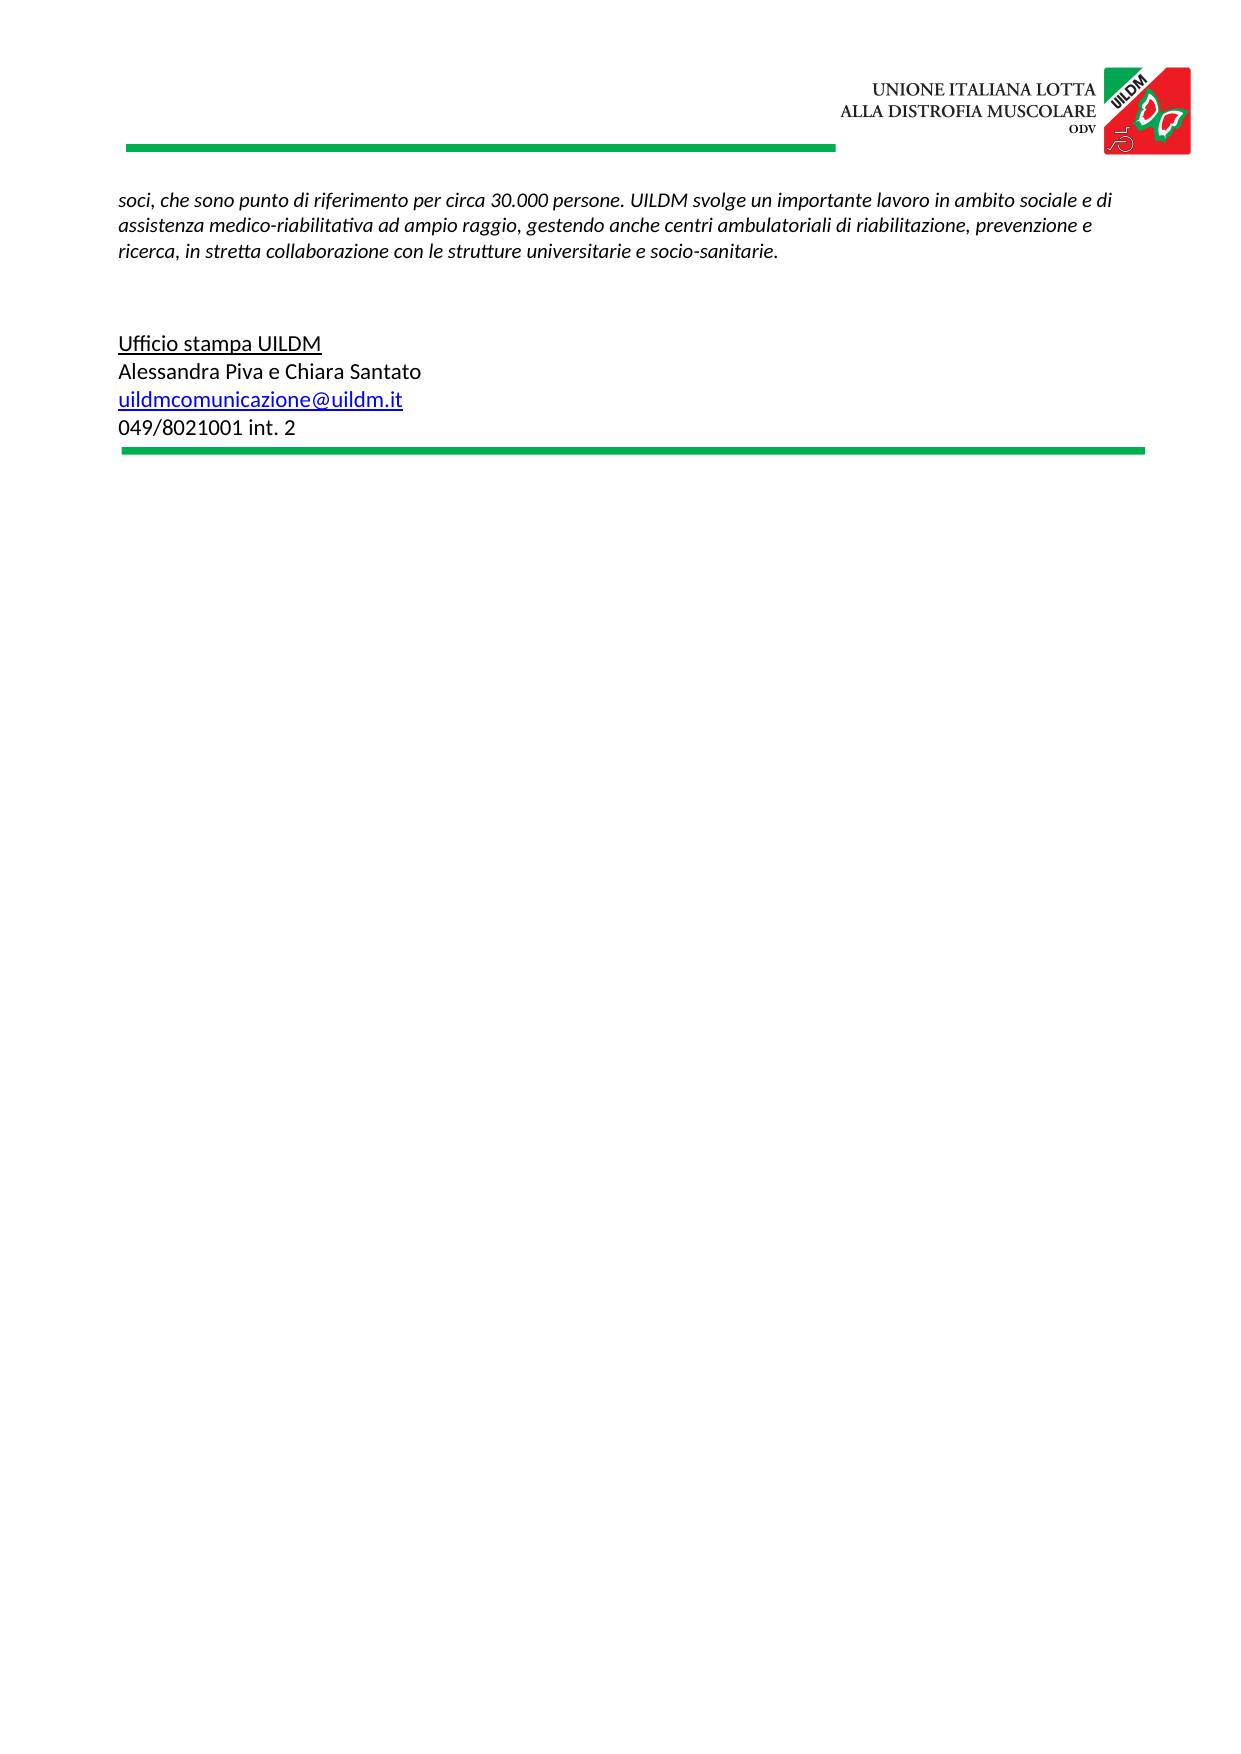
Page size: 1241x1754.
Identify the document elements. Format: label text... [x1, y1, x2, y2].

text Ufficio stampa UILDM Alessandra Piva e Chiara Santato uildmcomunicazione@uildm.it 049/8021001 int. 2 [118, 329, 1122, 441]
picture [840, 66, 1192, 155]
